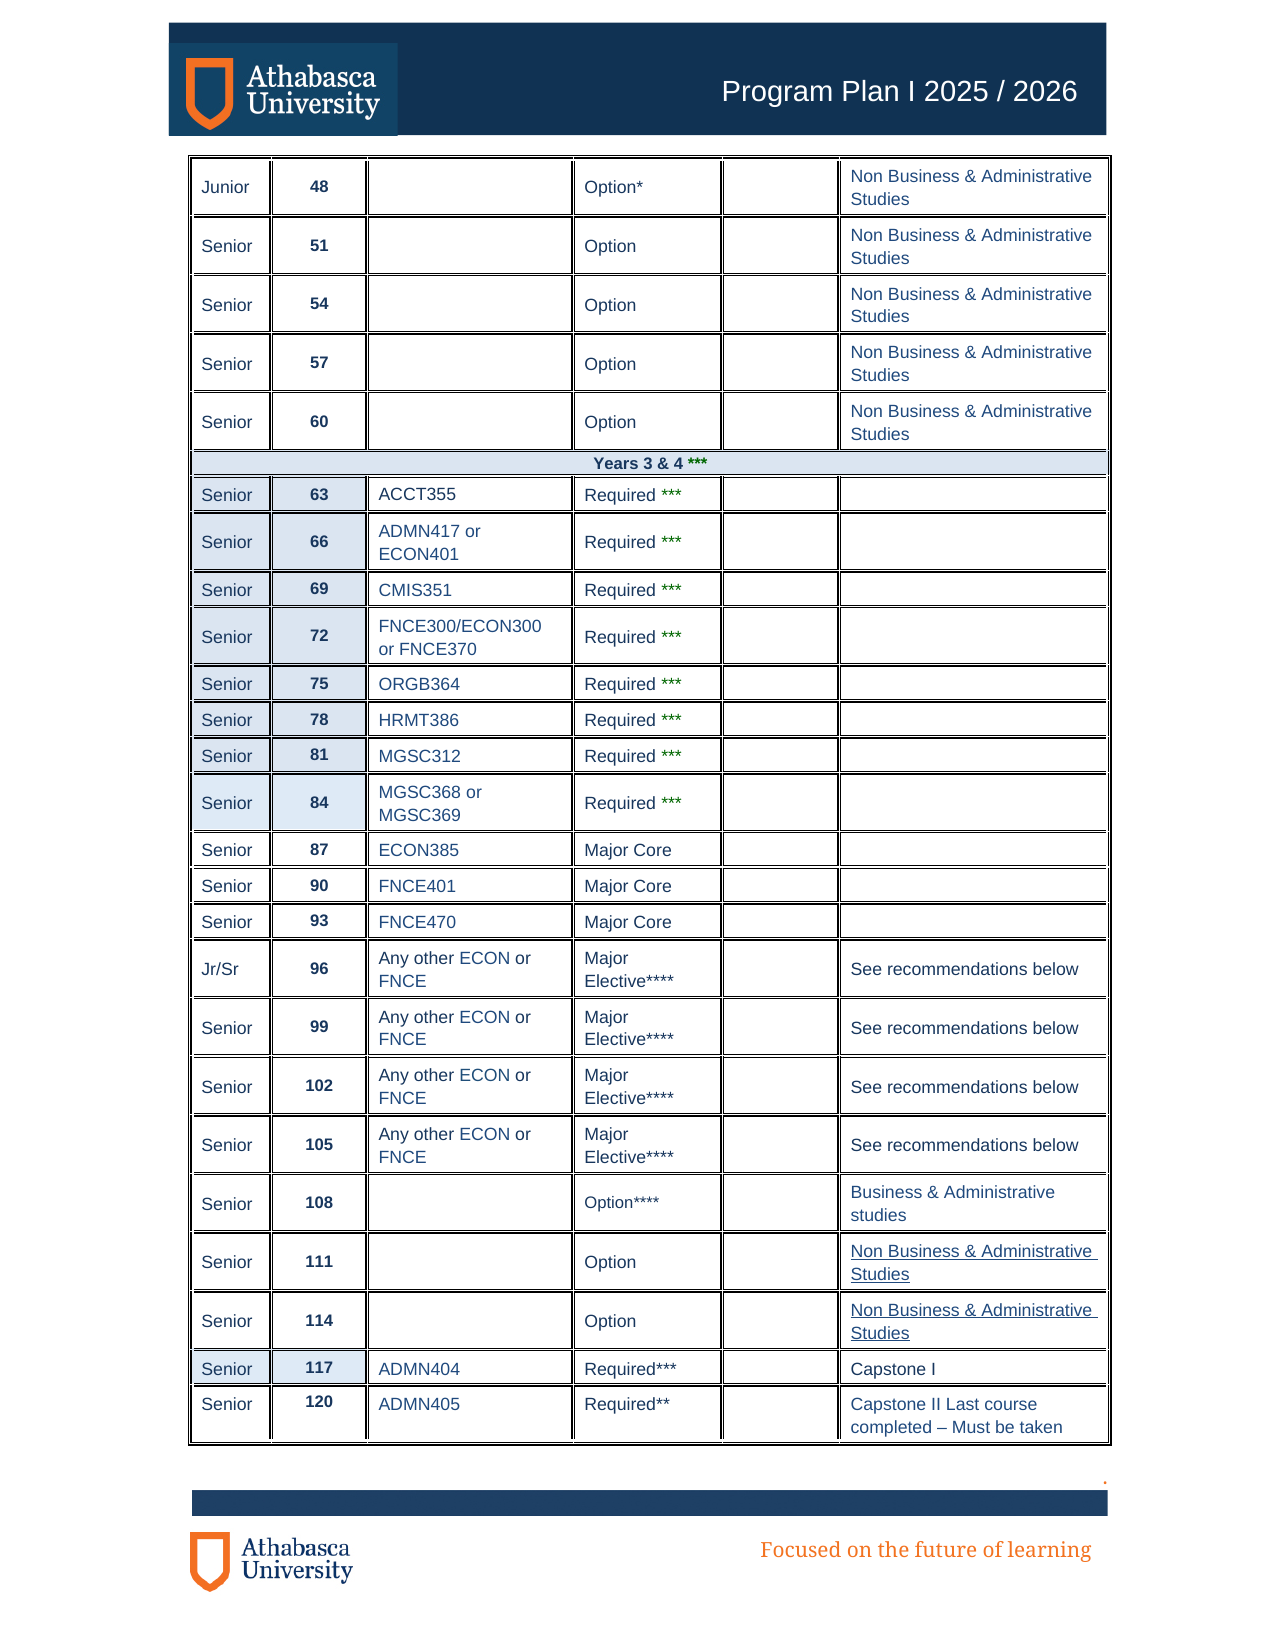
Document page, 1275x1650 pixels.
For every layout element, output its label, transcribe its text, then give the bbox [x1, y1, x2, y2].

table_cell [369, 335, 571, 390]
table_cell 120 [271, 1383, 367, 1442]
table_cell [724, 573, 837, 605]
table_cell Option [575, 1293, 720, 1347]
table_cell Business & Administrative studies [841, 1172, 1108, 1230]
table_cell ORGB364 [369, 667, 571, 699]
table_cell 102 [273, 1058, 365, 1113]
table_cell Non Business & Administrative Studies [839, 1230, 1110, 1289]
table_cell 117 [273, 1351, 365, 1383]
table_cell Senior [190, 735, 271, 771]
table_cell Major Elective**** [575, 999, 720, 1054]
table_cell [841, 771, 1108, 829]
table_cell [722, 1386, 839, 1442]
picture [192, 1490, 1108, 1516]
table_cell FNCE300/ECON300 or FNCE370 [369, 608, 571, 663]
table_cell Major Elective**** [575, 1117, 720, 1172]
table_cell Required*** [575, 1351, 720, 1383]
table_cell [839, 699, 1110, 735]
table_cell Required *** [575, 703, 720, 735]
table_cell ECON385 [369, 833, 571, 865]
table_cell [839, 569, 1110, 605]
table_cell Non Business & Administrative Studies [839, 331, 1110, 390]
table_cell [724, 276, 837, 331]
table_cell Required *** [575, 739, 720, 771]
table_cell Senior [190, 663, 271, 699]
table_cell [724, 514, 837, 569]
table_cell Junior [192, 159, 271, 214]
table_cell [724, 739, 837, 771]
table_cell [369, 1234, 571, 1289]
table_cell See recommendations below [841, 996, 1108, 1054]
table_cell 51 [273, 218, 365, 272]
table_cell Senior [190, 865, 271, 901]
table_cell Senior [190, 510, 271, 569]
table_cell Non Business & Administrative Studies [841, 273, 1108, 331]
table_cell Capstone II Last course completed – Must be taken with AU [839, 1383, 1110, 1442]
table_cell Required *** [575, 573, 720, 605]
table_cell [724, 833, 837, 865]
table_cell Major Elective**** [575, 1058, 720, 1113]
table_cell [367, 158, 573, 214]
table_cell Major Core [575, 869, 720, 901]
table_cell [839, 474, 1110, 510]
table_cell Required *** [575, 775, 720, 829]
table_cell MGSC312 [369, 739, 571, 771]
table_cell 90 [273, 869, 365, 901]
table_cell 114 [273, 1293, 365, 1347]
table_cell Option* [573, 158, 722, 214]
table_cell [841, 830, 1108, 865]
table_cell 105 [273, 1117, 365, 1172]
table_cell Capstone I [841, 1348, 1108, 1383]
table_cell 72 [273, 608, 365, 663]
table_cell [724, 335, 837, 390]
table_cell Senior [190, 901, 271, 937]
table_cell [722, 158, 839, 214]
table_cell 63 [273, 478, 365, 510]
table_cell [724, 775, 837, 829]
table_cell Major Elective**** [575, 941, 720, 996]
table_cell Major Core [575, 905, 720, 937]
table_cell Option [575, 1234, 720, 1289]
table_cell Senior [190, 1383, 271, 1442]
table_cell Required *** [575, 514, 720, 569]
table_cell Senior [192, 1348, 270, 1383]
table_cell Senior [192, 1172, 270, 1230]
table_cell Years 3 & 4 *** [192, 449, 1108, 474]
table_cell Senior [192, 273, 270, 331]
table_cell [724, 1058, 837, 1113]
table_cell Major Core [575, 833, 720, 865]
table_cell 66 [273, 514, 365, 569]
table_cell [839, 865, 1110, 901]
table_cell ADMN417 or ECON401 [369, 514, 571, 569]
table_cell [724, 218, 837, 272]
table_cell [724, 1293, 837, 1347]
table_cell [839, 663, 1110, 699]
table_cell Senior [190, 1230, 271, 1289]
table_cell [724, 1117, 837, 1172]
table_cell 81 [273, 739, 365, 771]
table_cell See recommendations below [839, 937, 1110, 996]
table_cell [369, 393, 571, 448]
table_cell Required *** [575, 478, 720, 510]
table_cell Senior [190, 1289, 271, 1347]
table_cell Any other ECON or FNCE [369, 941, 571, 996]
table_cell Senior [190, 569, 271, 605]
table_cell Option [575, 218, 720, 272]
table_cell Senior [190, 331, 271, 390]
table_cell ACCT355 [369, 478, 571, 510]
table_cell 96 [273, 941, 365, 996]
table_cell Senior [190, 1113, 271, 1172]
table_cell Required *** [575, 608, 720, 663]
table_cell [369, 276, 571, 331]
picture [187, 1528, 357, 1596]
table_cell Non Business & Administrative Studies [841, 390, 1108, 448]
table_cell [724, 667, 837, 699]
table_cell Senior [192, 605, 270, 663]
table_cell Option [575, 335, 720, 390]
table_cell 111 [273, 1234, 365, 1289]
table_cell 60 [273, 393, 365, 448]
picture [168, 43, 398, 136]
table_cell Senior [192, 771, 270, 829]
table_cell FNCE401 [369, 869, 571, 901]
table_cell [369, 1293, 571, 1347]
table_cell [724, 941, 837, 996]
table_cell CMIS351 [369, 573, 571, 605]
table_cell 78 [273, 703, 365, 735]
table_cell 93 [273, 905, 365, 937]
table_cell Option**** [575, 1175, 720, 1230]
table_cell Jr/Sr [190, 937, 271, 996]
table_cell 75 [273, 667, 365, 699]
table_cell [724, 999, 837, 1054]
table_cell Non Business & Administrative Studies [839, 156, 1110, 214]
table_cell Any other ECON or FNCE [369, 1117, 571, 1172]
table_cell 84 [273, 775, 365, 829]
table_cell FNCE470 [369, 905, 571, 937]
table_cell Senior [192, 830, 270, 865]
table_cell See recommendations below [839, 1054, 1110, 1113]
table_cell Option [575, 393, 720, 448]
table_cell [841, 605, 1108, 663]
table_cell [724, 608, 837, 663]
table_cell Non Business & Administrative Studies [839, 214, 1110, 272]
table_cell Senior [192, 390, 270, 448]
table_cell [839, 735, 1110, 771]
table_cell 69 [273, 573, 365, 605]
table_cell 99 [273, 999, 365, 1054]
table_cell [839, 901, 1110, 937]
table_cell 87 [273, 833, 365, 865]
table_cell [724, 1234, 837, 1289]
table_cell 57 [273, 335, 365, 390]
table_cell Senior [190, 1054, 271, 1113]
table_cell Senior [190, 699, 271, 735]
table_cell ADMN405 [367, 1386, 573, 1442]
table_cell [369, 218, 571, 272]
table_cell Required** [573, 1386, 722, 1442]
table_cell [724, 869, 837, 901]
table_cell Non Business & Administrative Studies [839, 1289, 1110, 1347]
table_cell HRMT386 [369, 703, 571, 735]
table_cell [724, 1351, 837, 1383]
table_cell Option [575, 276, 720, 331]
table_cell [369, 1175, 571, 1230]
table_cell Senior [190, 214, 271, 272]
table_cell [724, 1175, 837, 1230]
table_cell 48 [271, 156, 367, 214]
table_cell [839, 510, 1110, 569]
table_cell [724, 905, 837, 937]
table_cell Any other ECON or FNCE [369, 1058, 571, 1113]
table_cell Senior [190, 474, 271, 510]
table_cell Senior [192, 996, 270, 1054]
table_cell 108 [273, 1175, 365, 1230]
table_cell Required *** [575, 667, 720, 699]
table_cell [724, 703, 837, 735]
table_cell See recommendations below [839, 1113, 1110, 1172]
table_cell ADMN404 [369, 1351, 571, 1383]
table_cell Any other ECON or FNCE [369, 999, 571, 1054]
table_cell MGSC368 or MGSC369 [369, 775, 571, 829]
table_cell [724, 393, 837, 448]
table_cell [724, 478, 837, 510]
table_cell 54 [273, 276, 365, 331]
